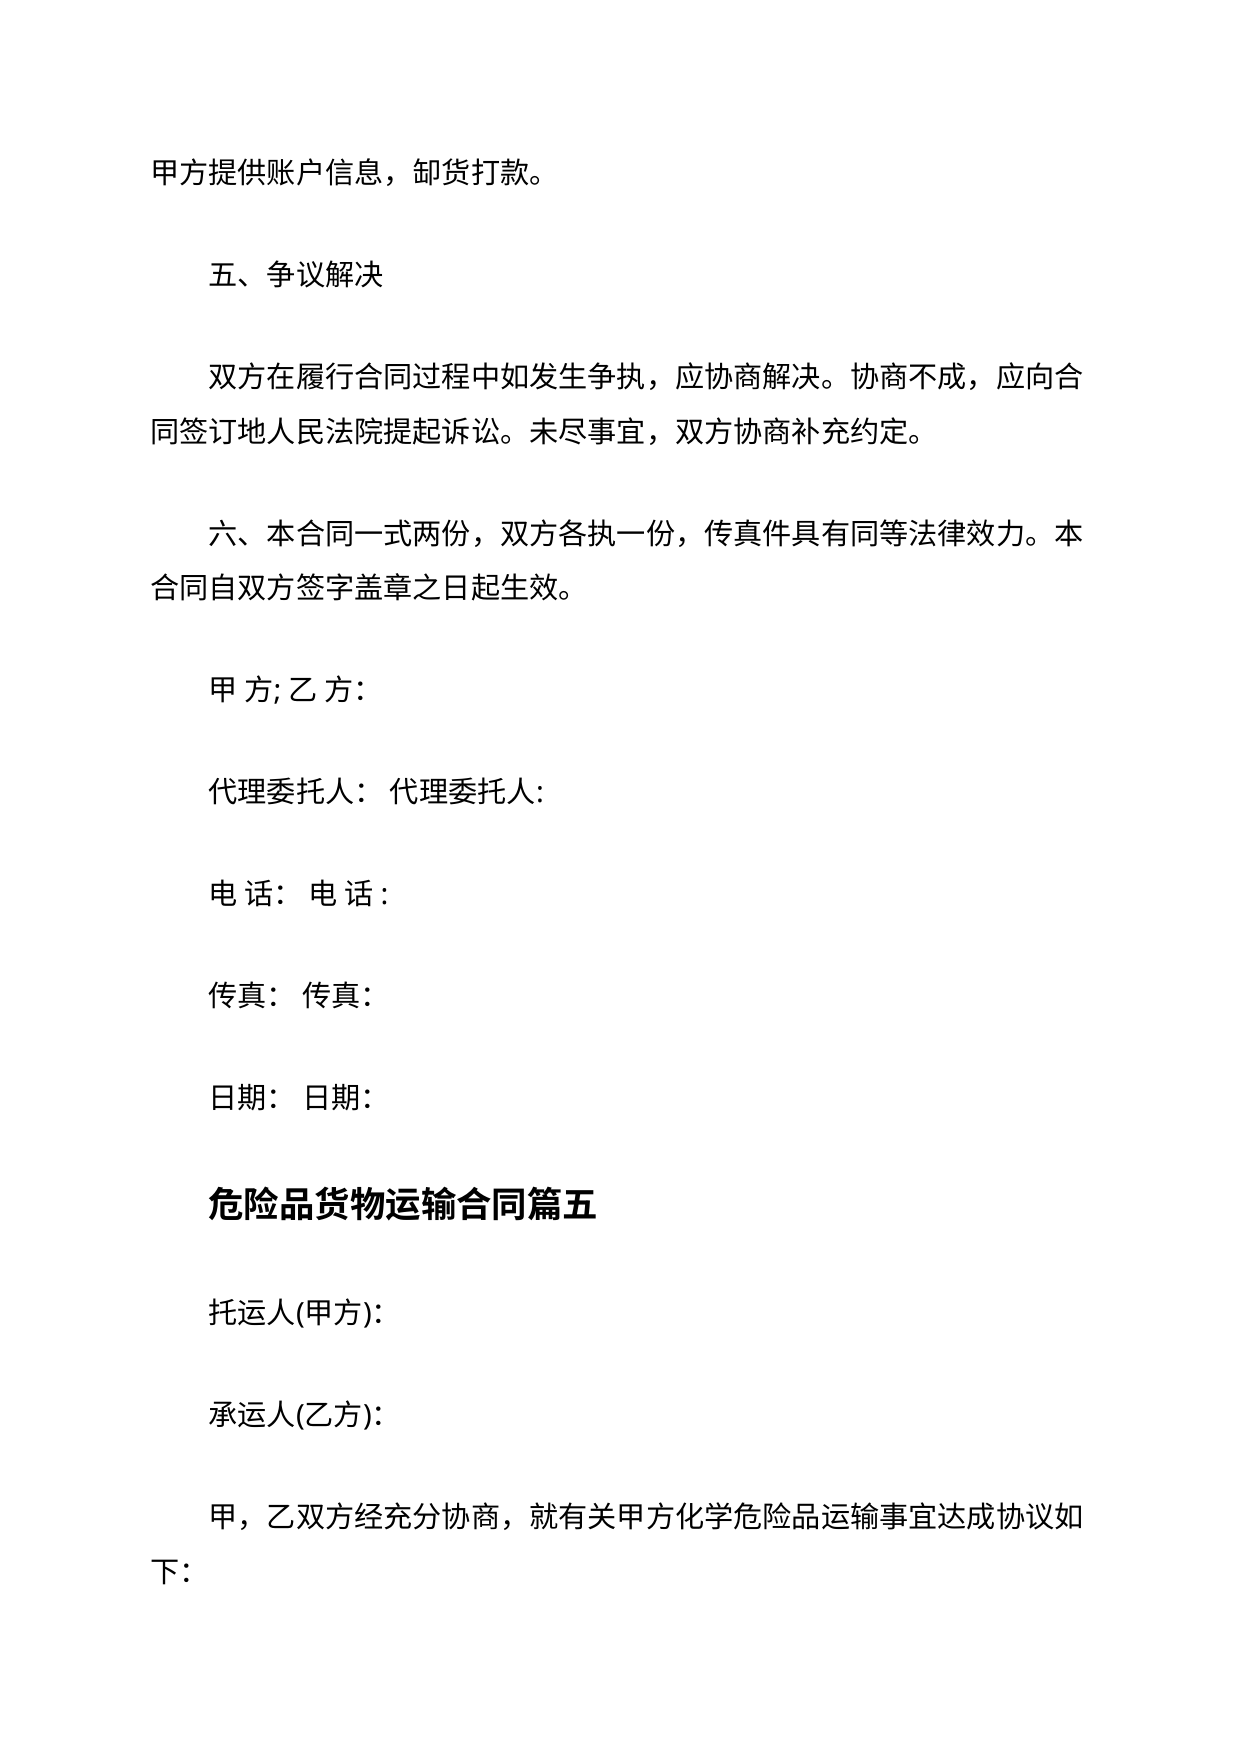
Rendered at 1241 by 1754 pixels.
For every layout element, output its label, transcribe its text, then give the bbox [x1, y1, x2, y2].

text 传真： 传真： [150, 973, 1090, 1015]
text 日期： 日期： [150, 1074, 1090, 1117]
text 甲 方; 乙 方： [150, 667, 1090, 709]
text 托运人(甲方)： [150, 1290, 1090, 1332]
text 五、争议解决 [150, 252, 1090, 294]
text 承运人(乙方)： [150, 1392, 1090, 1434]
text 电 话： 电 话 : [150, 871, 1090, 913]
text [150, 150, 1090, 192]
text 六、本合同一式两份，双方各执一份，传真件具有同等法律效力。本合同自双方签字盖章之日起生效。 [150, 510, 1090, 607]
text 代理委托人： 代理委托人: [150, 769, 1090, 811]
text 危险品货物运输合同篇五 [150, 1176, 1090, 1228]
text 双方在履行合同过程中如发生争执，应协商解决。协商不成，应向合同签订地人民法院提起诉讼。未尽事宜，双方协商补充约定。 [150, 353, 1090, 451]
text 甲，乙双方经充分协商，就有关甲方化学危险品运输事宜达成协议如下： [150, 1494, 1090, 1591]
